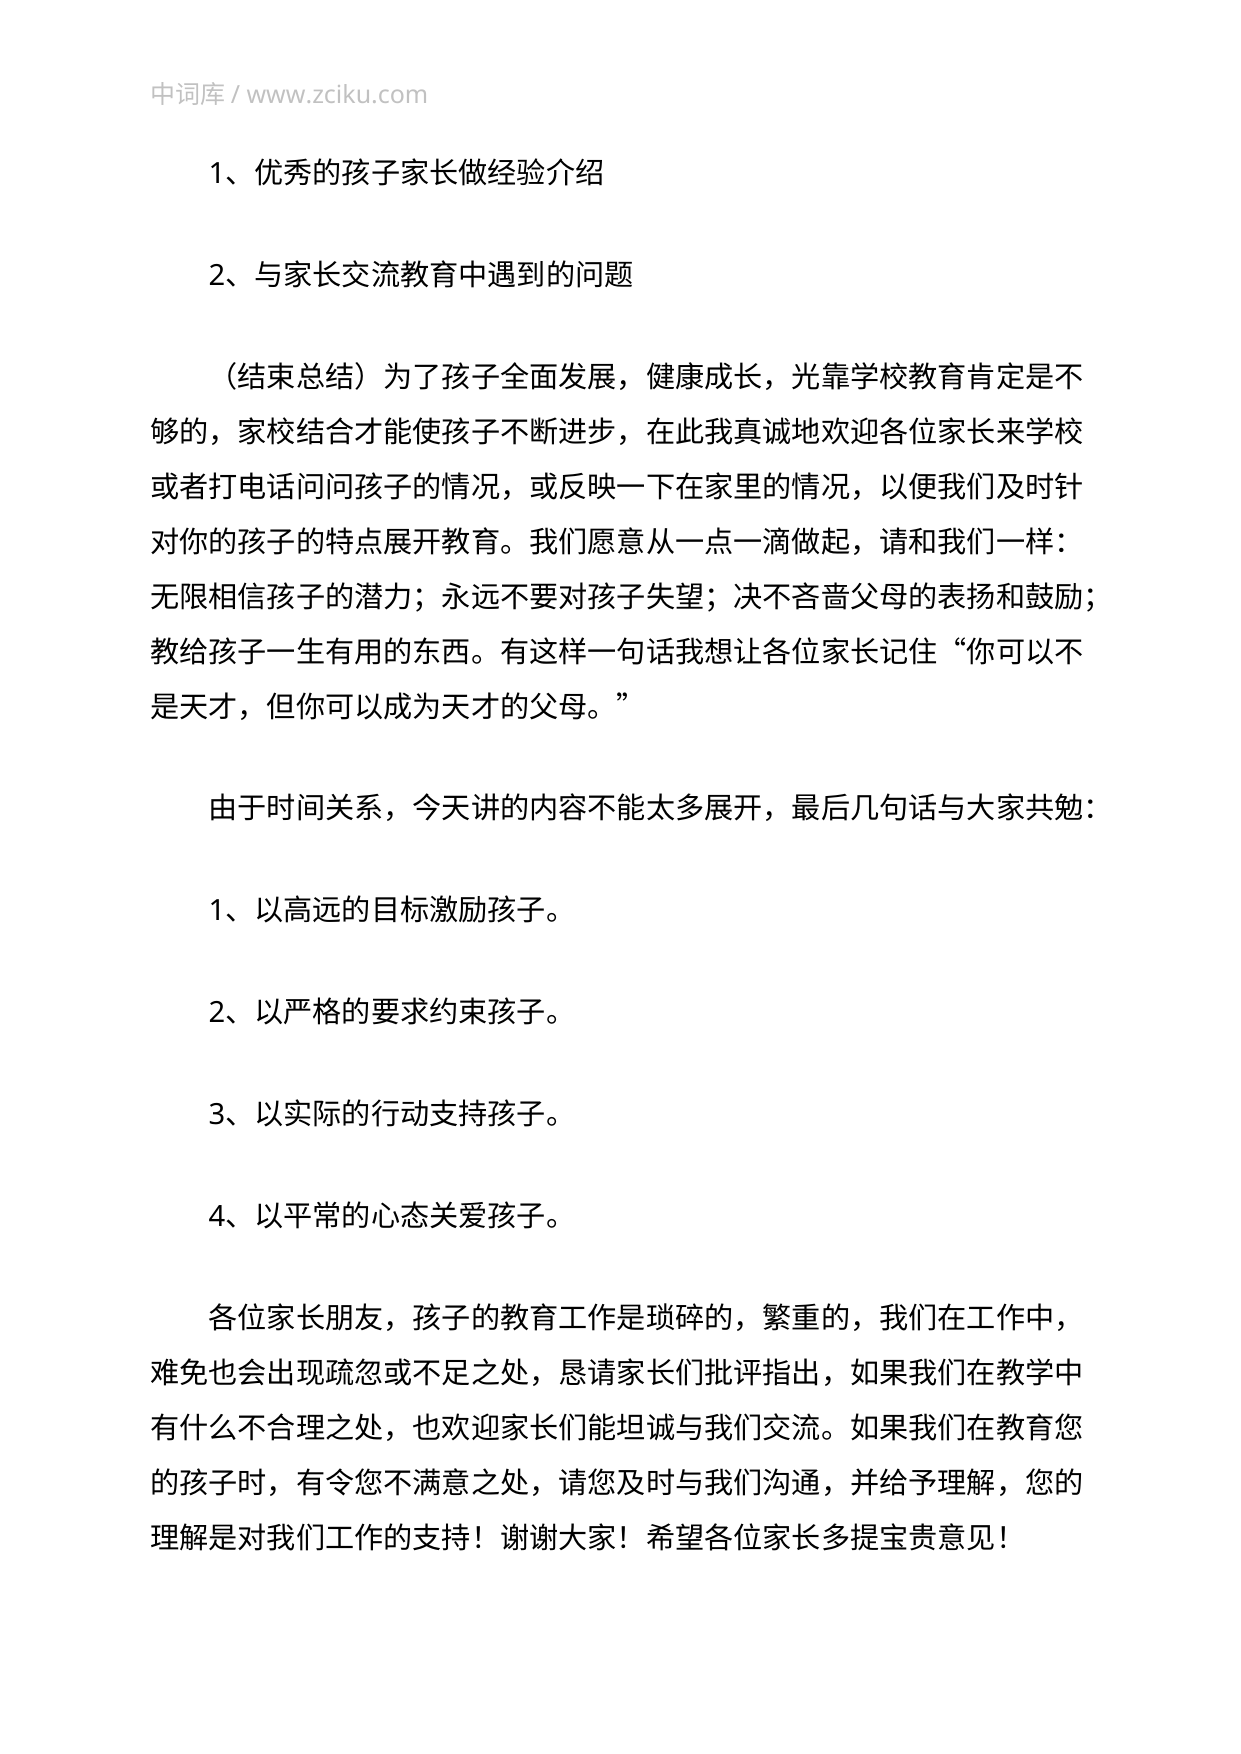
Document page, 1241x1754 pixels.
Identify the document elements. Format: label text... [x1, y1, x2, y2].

text 2、与家长交流教育中遇到的问题 [150, 252, 1090, 294]
text 由于时间关系，今天讲的内容不能太多展开，最后几句话与大家共勉： [150, 785, 1090, 827]
text 各位家长朋友，孩子的教育工作是琐碎的，繁重的，我们在工作中，难免也会出现疏忽或不足之处，恳请家长们批评指出，如果我们在教学中有什么不合理之处，也欢迎家长们能坦诚与我们交流。如果我们在教育您的孩子时，有令您不满意之处，请您及时与我们沟通，并给予理解，您的理解是对我们工作的支持！谢谢大家！希望各位家长多提宝贵意见！ [150, 1295, 1090, 1557]
text 1、优秀的孩子家长做经验介绍 [150, 150, 1090, 192]
text 3、以实际的行动支持孩子。 [150, 1091, 1090, 1133]
text 4、以平常的心态关爱孩子。 [150, 1193, 1090, 1235]
text 1、以高远的目标激励孩子。 [150, 887, 1090, 929]
text 2、以严格的要求约束孩子。 [150, 989, 1090, 1031]
text （结束总结）为了孩子全面发展，健康成长，光靠学校教育肯定是不够的，家校结合才能使孩子不断进步，在此我真诚地欢迎各位家长来学校或者打电话问问孩子的情况，或反映一下在家里的情况，以便我们及时针对你的孩子的特点展开教育。我们愿意从一点一滴做起，请和我们一样：无限相信孩子的潜力；永远不要对孩子失望；决不吝啬父母的表扬和鼓励；教给孩子一生有用的东西。有这样一句话我想让各位家长记住“你可以不是天才，但你可以成为天才的父母。” [150, 354, 1090, 726]
